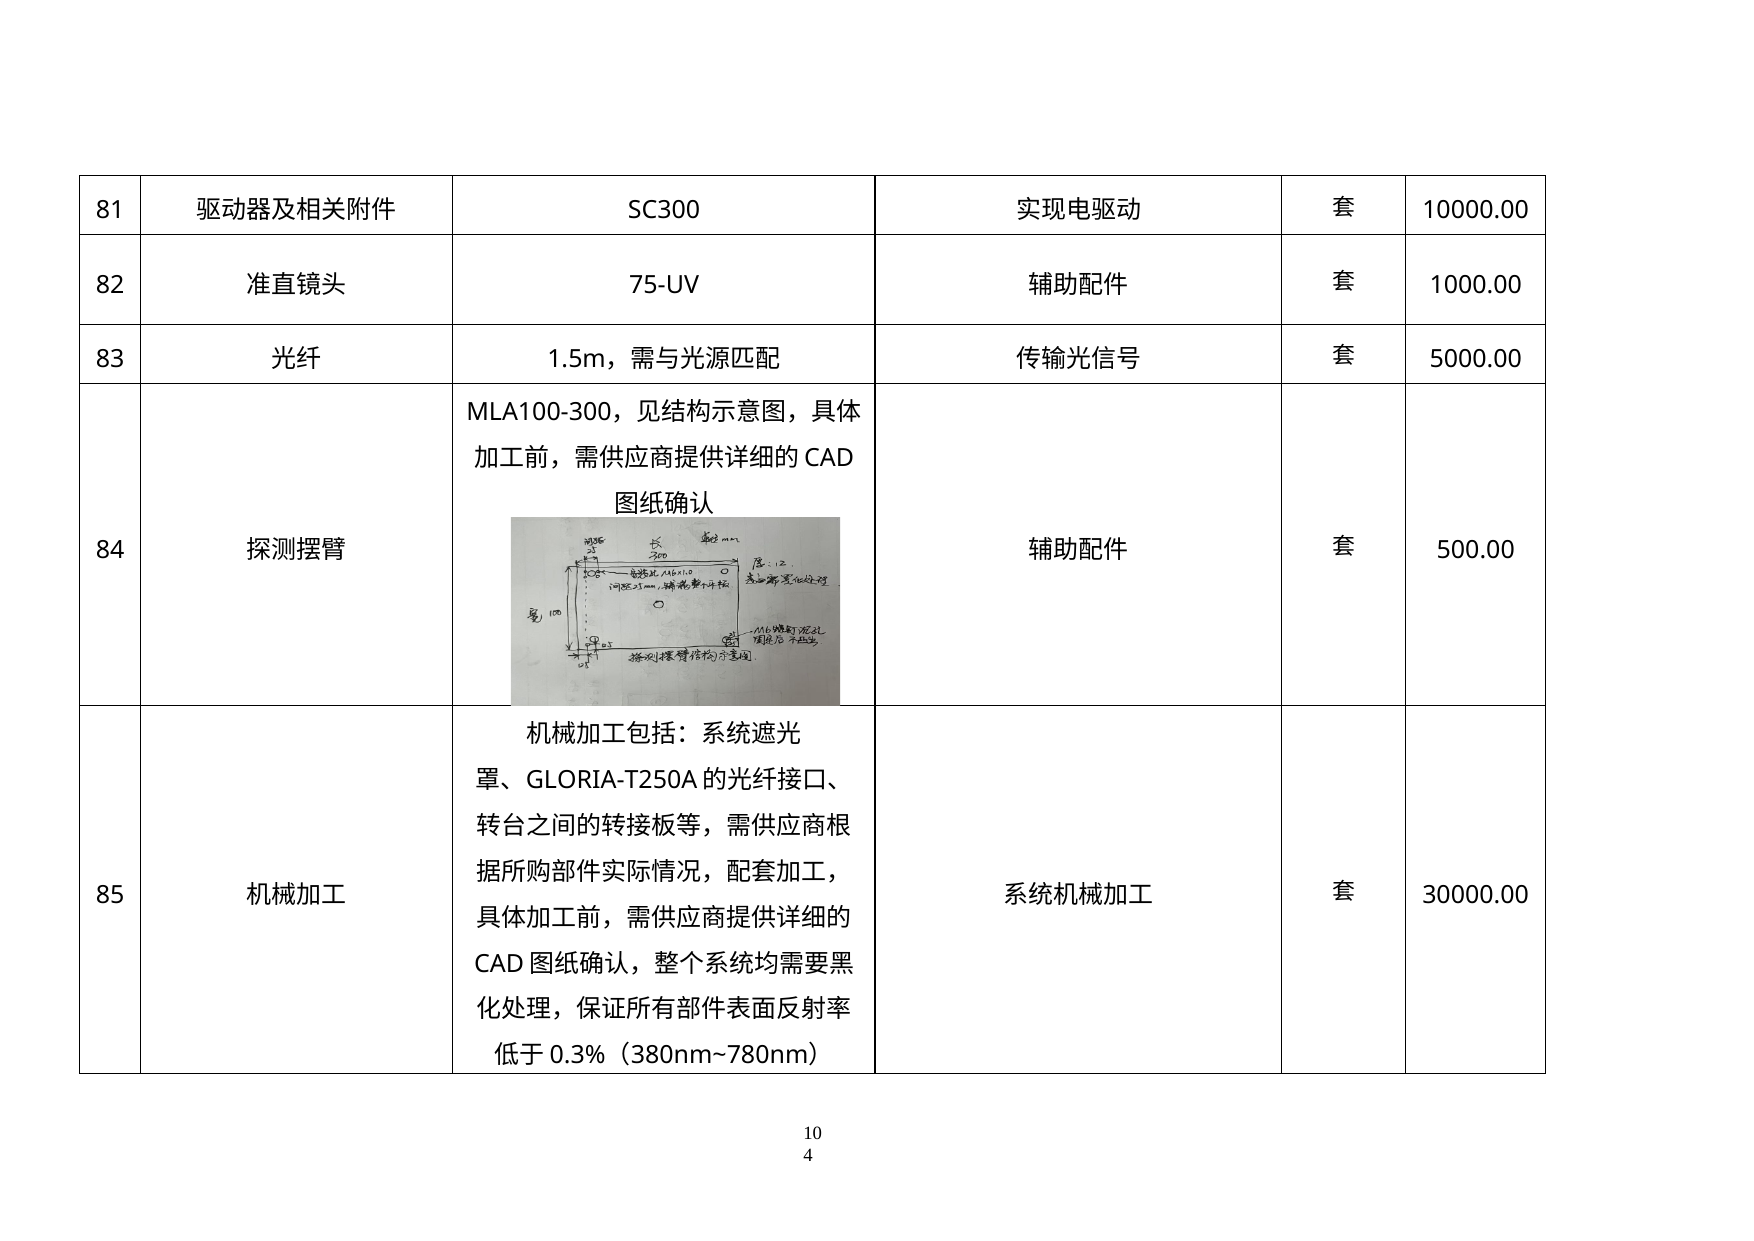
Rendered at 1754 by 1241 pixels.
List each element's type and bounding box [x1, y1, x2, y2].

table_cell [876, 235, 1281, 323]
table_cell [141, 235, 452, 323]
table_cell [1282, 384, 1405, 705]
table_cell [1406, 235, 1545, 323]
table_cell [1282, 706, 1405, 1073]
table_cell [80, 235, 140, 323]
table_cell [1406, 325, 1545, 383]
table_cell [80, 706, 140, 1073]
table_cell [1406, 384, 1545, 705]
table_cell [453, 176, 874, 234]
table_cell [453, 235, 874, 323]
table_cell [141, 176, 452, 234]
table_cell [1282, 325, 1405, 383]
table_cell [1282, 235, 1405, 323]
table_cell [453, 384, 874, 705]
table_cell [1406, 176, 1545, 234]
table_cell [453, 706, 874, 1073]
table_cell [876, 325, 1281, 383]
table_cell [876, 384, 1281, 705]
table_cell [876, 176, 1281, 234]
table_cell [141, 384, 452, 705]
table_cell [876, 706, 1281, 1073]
picture [510, 517, 841, 706]
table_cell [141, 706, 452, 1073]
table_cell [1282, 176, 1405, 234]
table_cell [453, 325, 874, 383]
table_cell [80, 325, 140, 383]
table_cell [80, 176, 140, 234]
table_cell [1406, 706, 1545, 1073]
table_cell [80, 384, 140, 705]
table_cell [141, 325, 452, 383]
